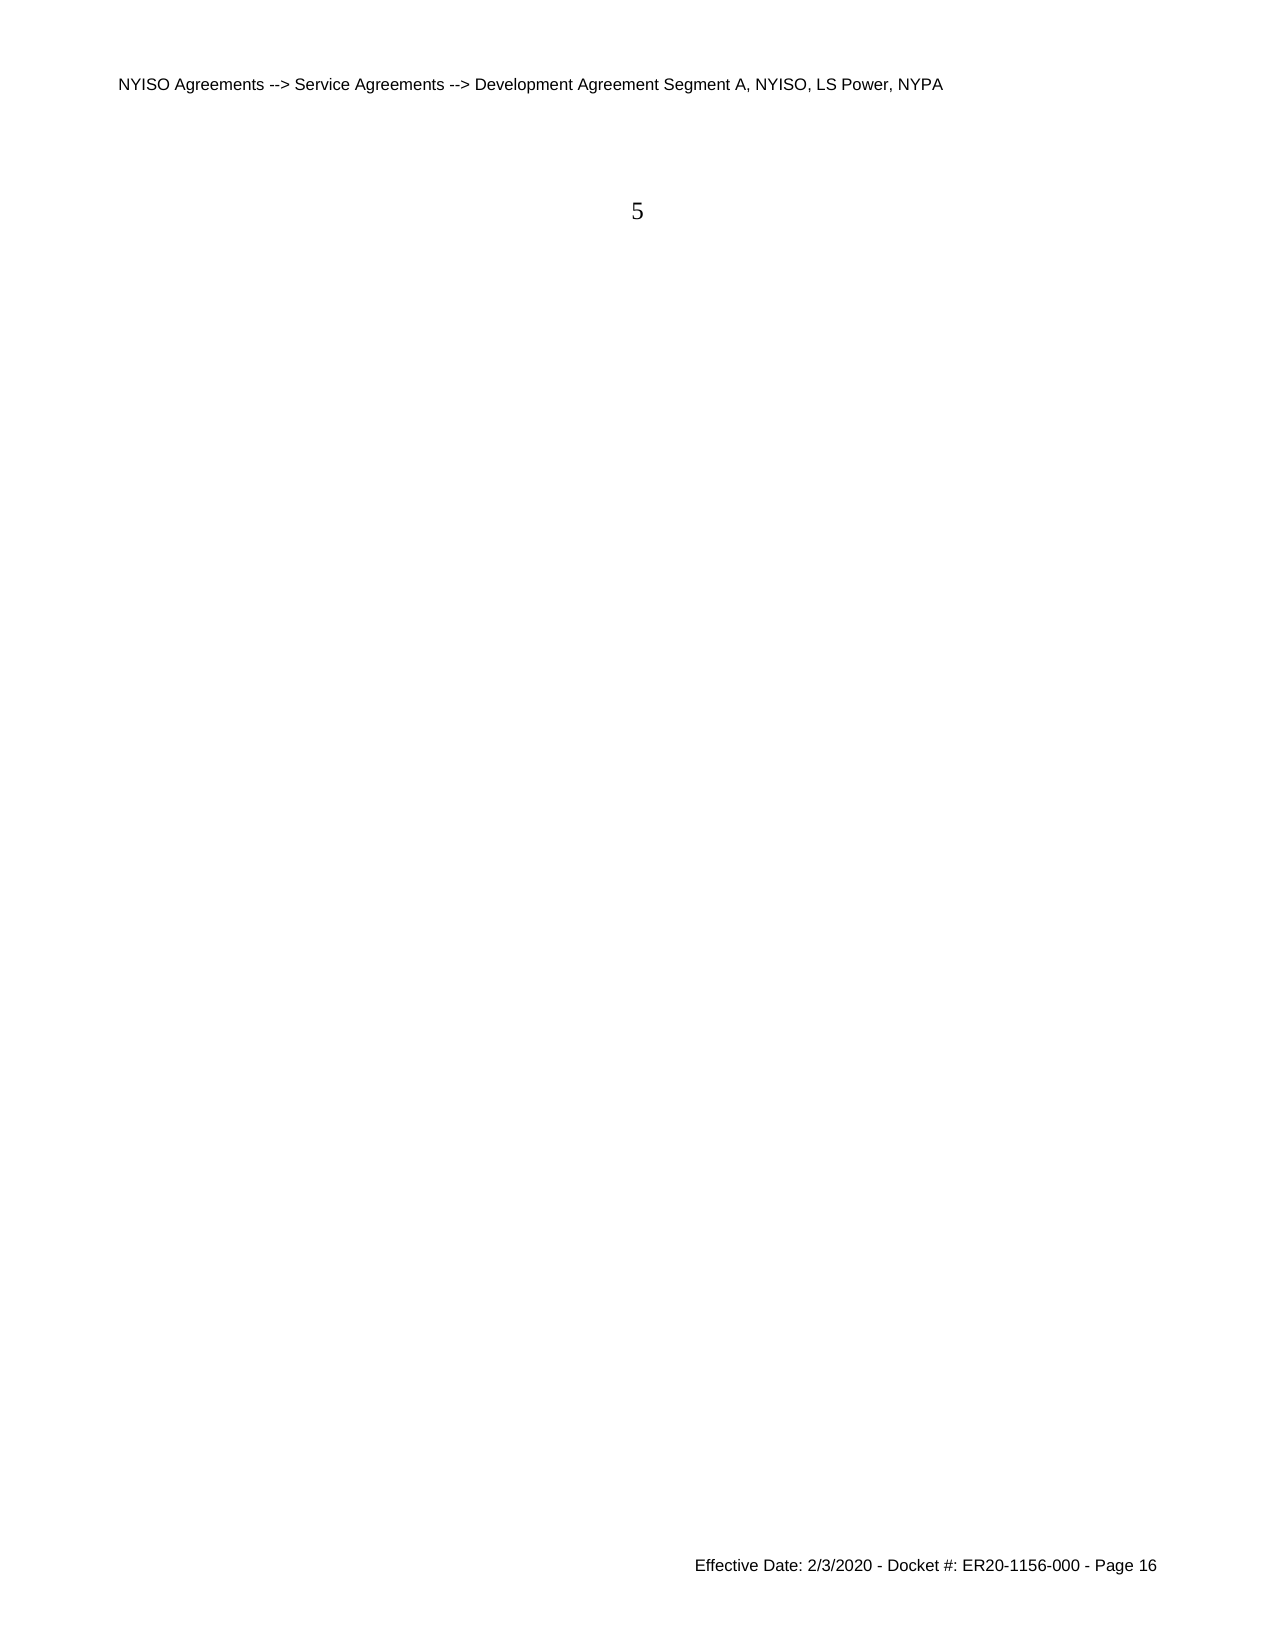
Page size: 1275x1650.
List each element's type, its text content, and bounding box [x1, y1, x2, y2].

text 5 [631, 197, 1275, 225]
